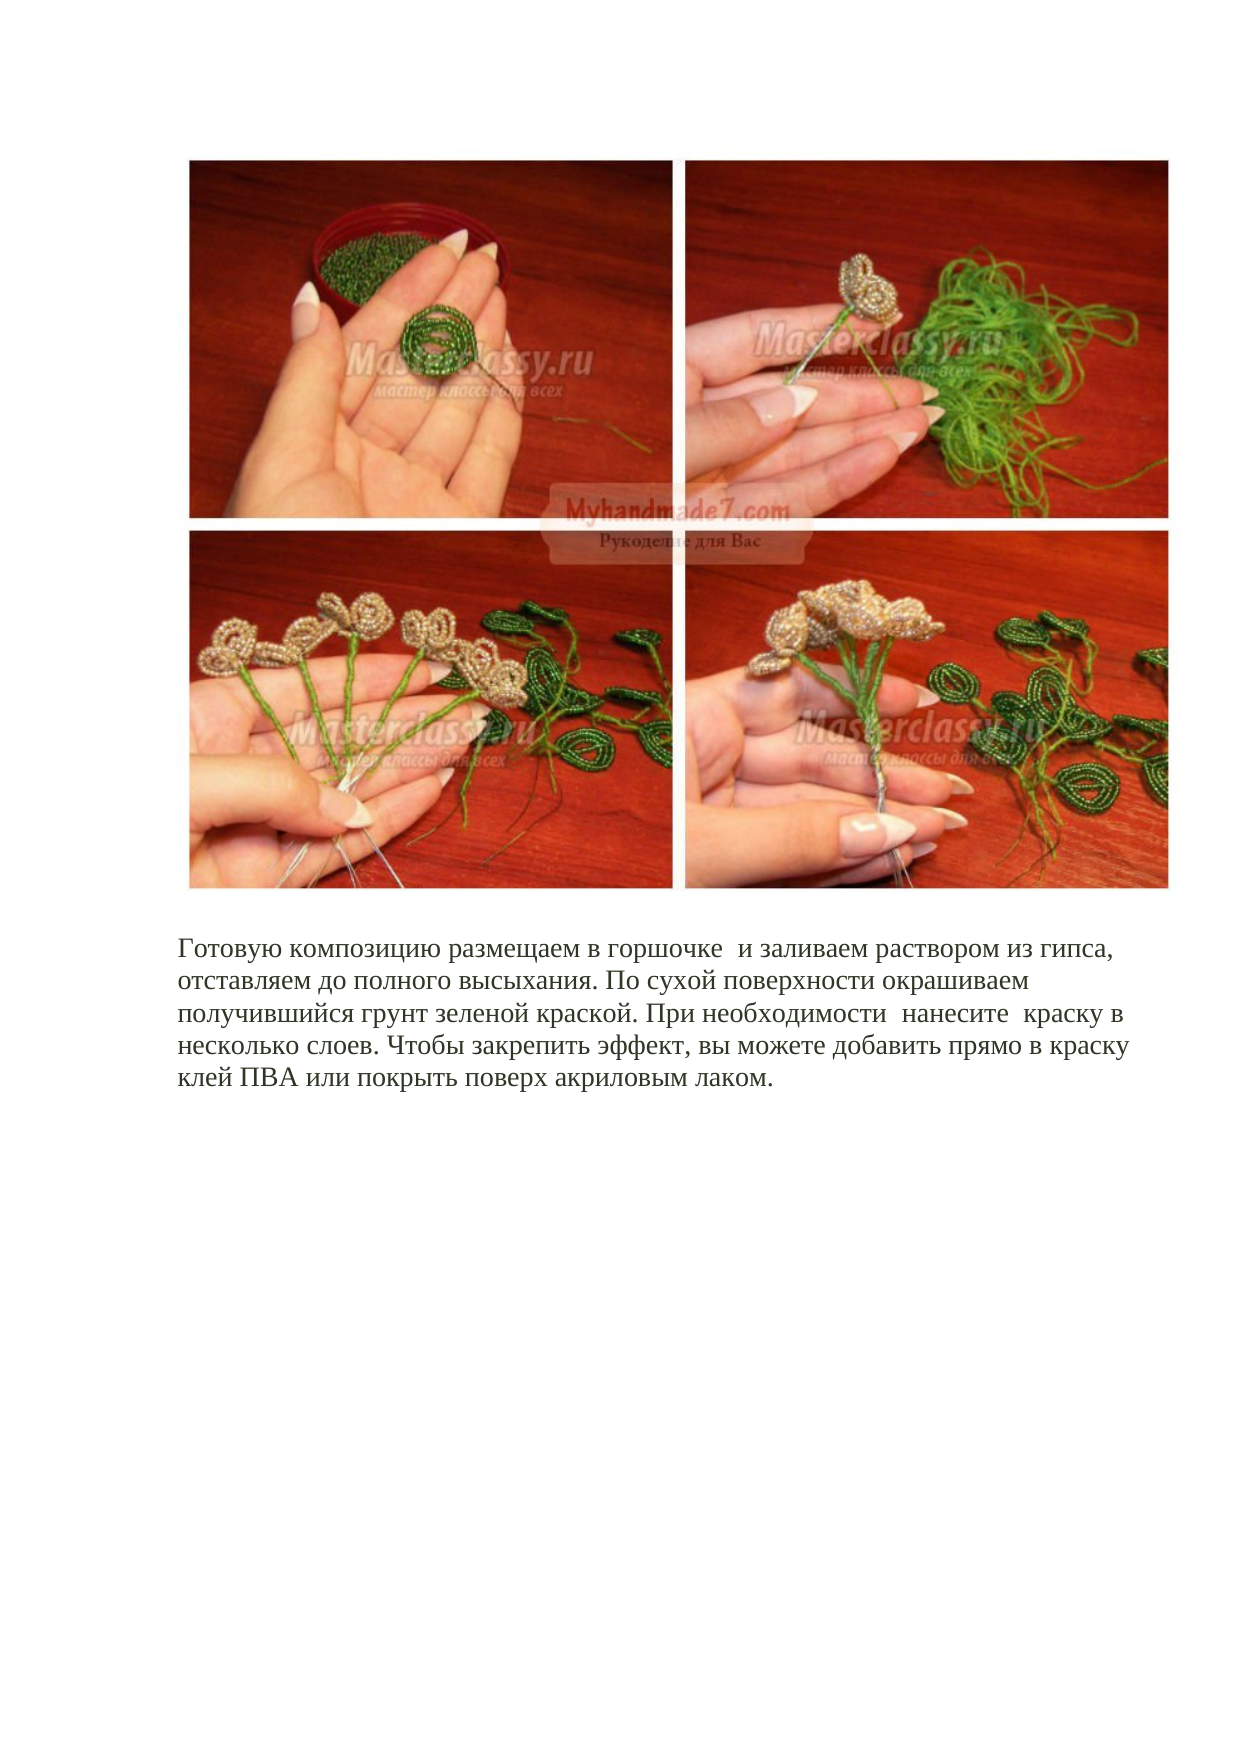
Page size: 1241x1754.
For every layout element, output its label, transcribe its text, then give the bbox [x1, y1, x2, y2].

picture [177, 148, 1181, 901]
text Готовую композицию размещаем в горшочке и заливаем раствором из гипса, отставляем до полного высыхания. По сухой поверхности окрашиваем получившийся грунт зеленой краской. При необходимости нанесите краску в несколько слоев. Чтобы закрепить эффект, вы можете добавить прямо в краску клей ПВА или покрыть поверх акриловым лаком. [177, 931, 1152, 1093]
